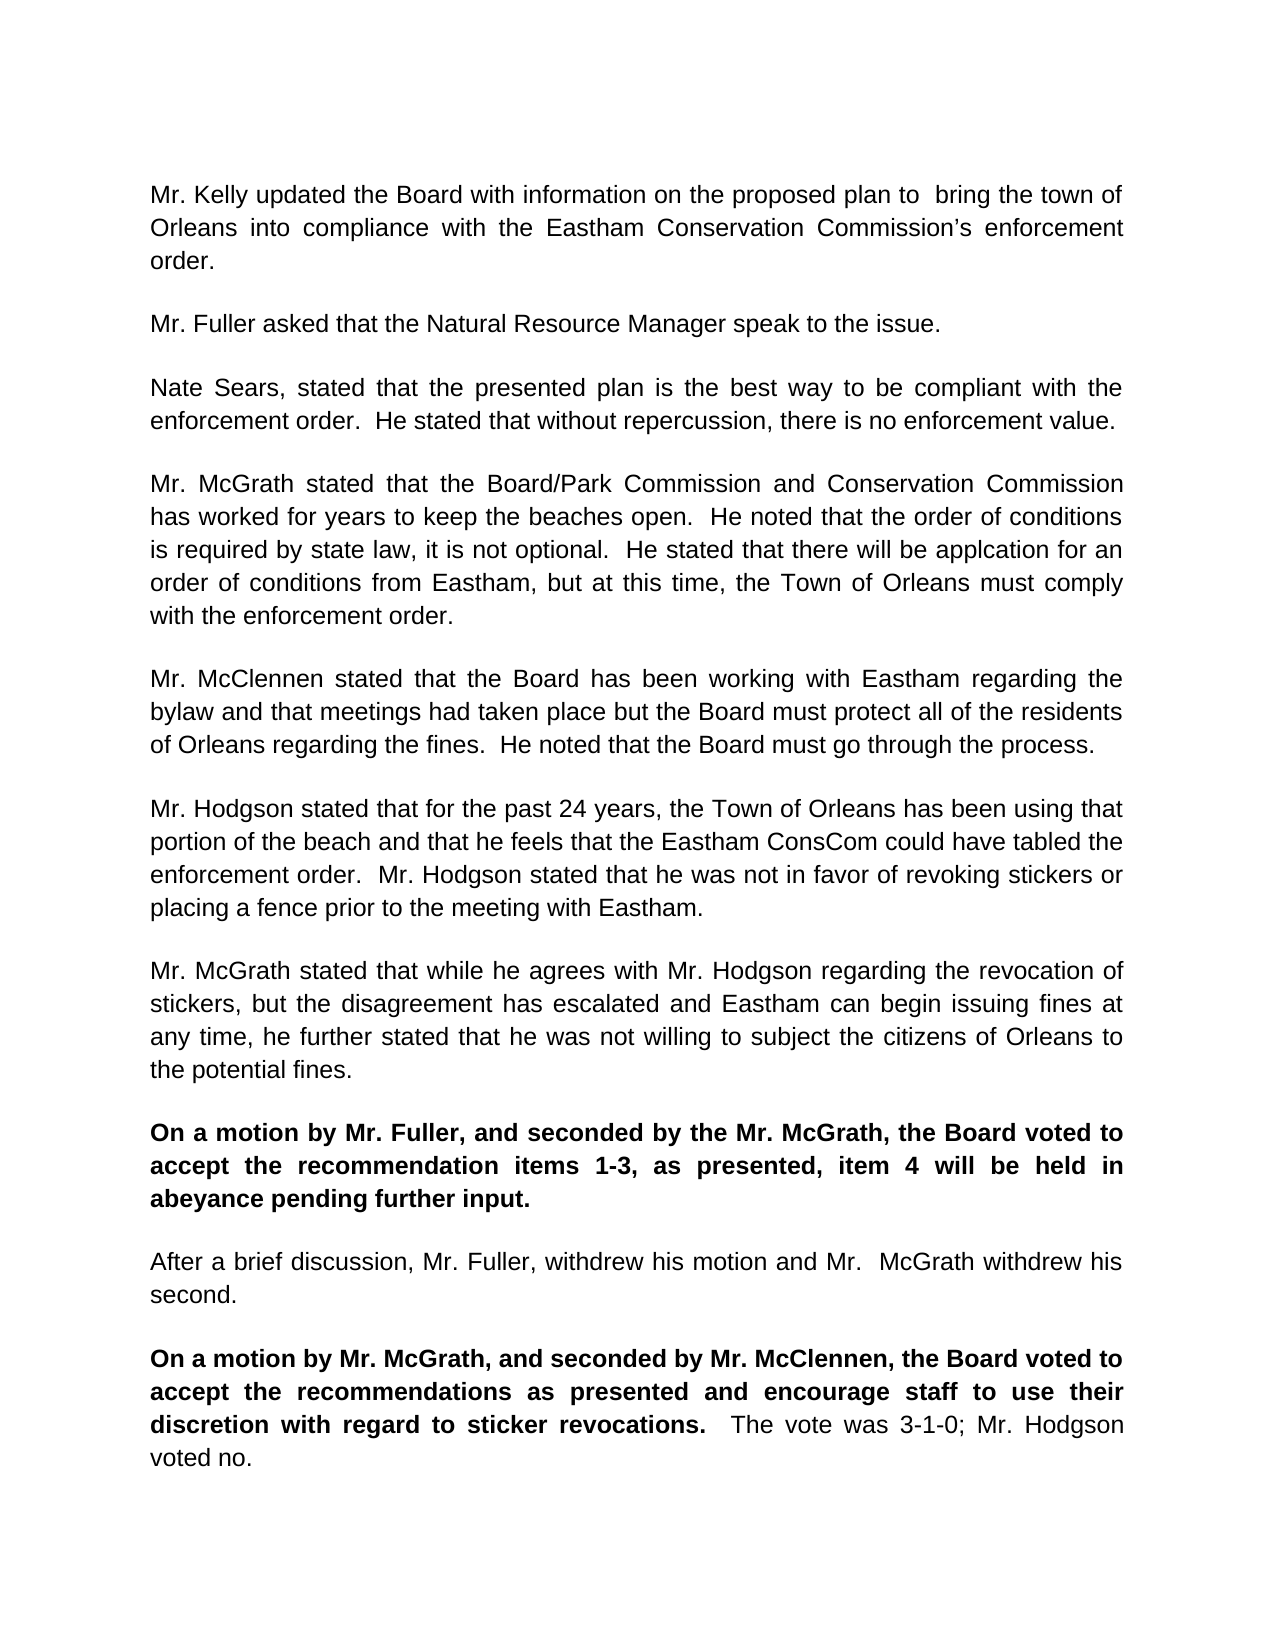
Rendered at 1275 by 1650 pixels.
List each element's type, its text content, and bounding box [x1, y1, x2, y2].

text On a motion by Mr. McGrath, and seconded by Mr. McClennen, the Board voted to accept the recommendations as presented and encourage staff to use their discretion with regard to sticker revocations. The vote was 3-1-0; Mr. Hodgson voted no. [150, 1344, 1125, 1471]
text Nate Sears, stated that the presented plan is the best way to be compliant with the enforcement order. He stated that without repercussion, there is no enforcement value. [150, 373, 1125, 434]
text After a brief discussion, Mr. Fuller, withdrew his motion and Mr. McGrath withdrew his second. [150, 1247, 1125, 1309]
text On a motion by Mr. Fuller, and seconded by the Mr. McGrath, the Board voted to accept the recommendation items 1-3, as presented, item 4 will be held in abeyance pending further input. [150, 1118, 1125, 1213]
text Mr. Fuller asked that the Natural Resource Manager speak to the issue. [150, 309, 1125, 338]
text Mr. Hodgson stated that for the past 24 years, the Town of Orleans has been using that portion of the beach and that he feels that the Eastham ConsCom could have tabled the enforcement order. Mr. Hodgson stated that he was not in favor of revoking stickers or placing a fence prior to the meeting with Eastham. [150, 793, 1125, 921]
text Mr. McClennen stated that the Board has been working with Eastham regarding the bylaw and that meetings had taken place but the Board must protect all of the residents of Orleans regarding the fines. He noted that the Board must go through the process. [150, 664, 1125, 759]
text Mr. Kelly updated the Board with information on the proposed plan to bring the town of Orleans into compliance with the Eastham Conservation Commission’s enforcement order. [150, 180, 1125, 275]
text Mr. McGrath stated that while he agrees with Mr. Hodgson regarding the revocation of stickers, but the disagreement has escalated and Eastham can begin issuing fines at any time, he further stated that he was not willing to subject the citizens of Orleans to the potential fines. [150, 956, 1125, 1084]
text Mr. McGrath stated that the Board/Park Commission and Conservation Commission has worked for years to keep the beaches open. He noted that the order of conditions is required by state law, it is not optional. He stated that there will be applcation for an order of conditions from Eastham, but at this time, the Town of Orleans must comply with the enforcement order. [150, 469, 1125, 630]
